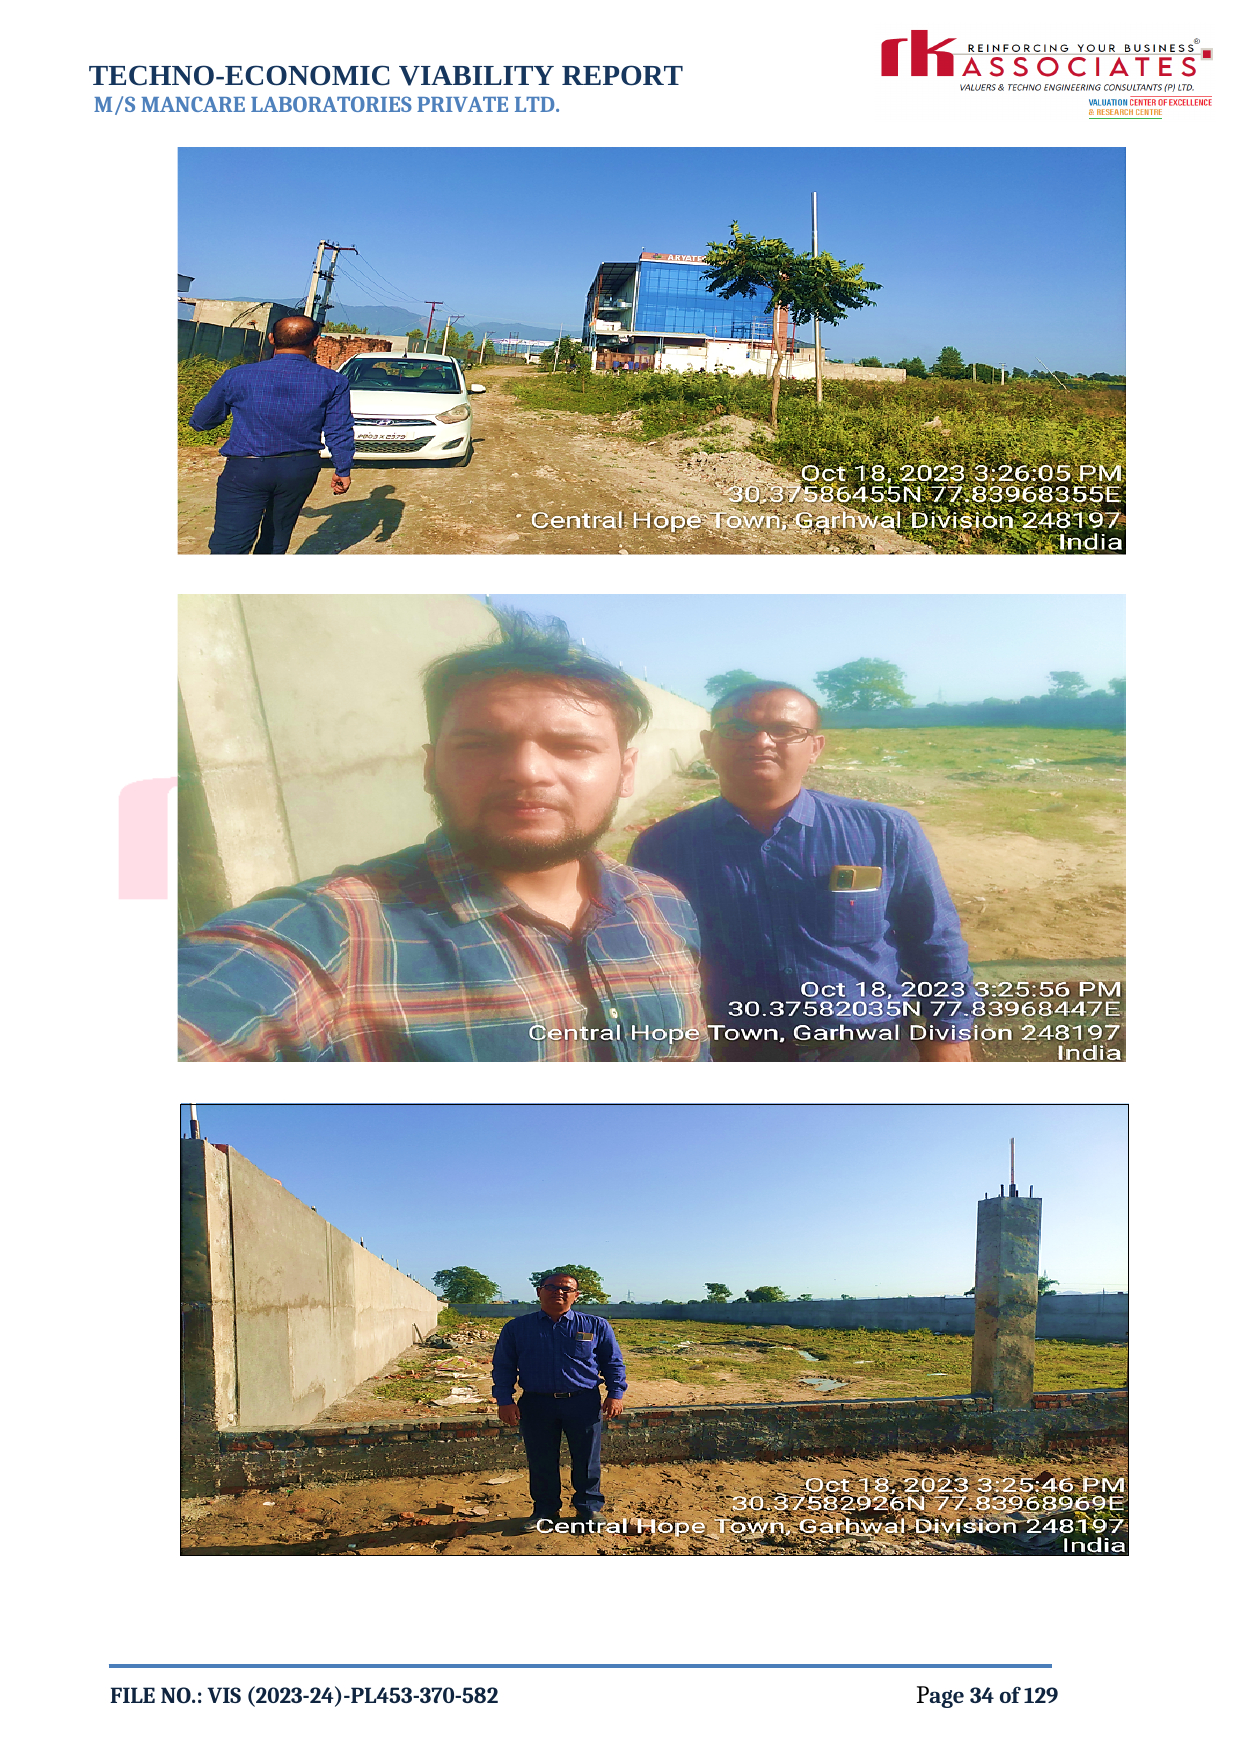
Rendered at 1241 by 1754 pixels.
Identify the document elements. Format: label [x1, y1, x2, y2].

picture [181, 1105, 1128, 1555]
picture [177, 594, 1126, 1062]
picture [875, 22, 1216, 122]
picture [177, 147, 1128, 555]
